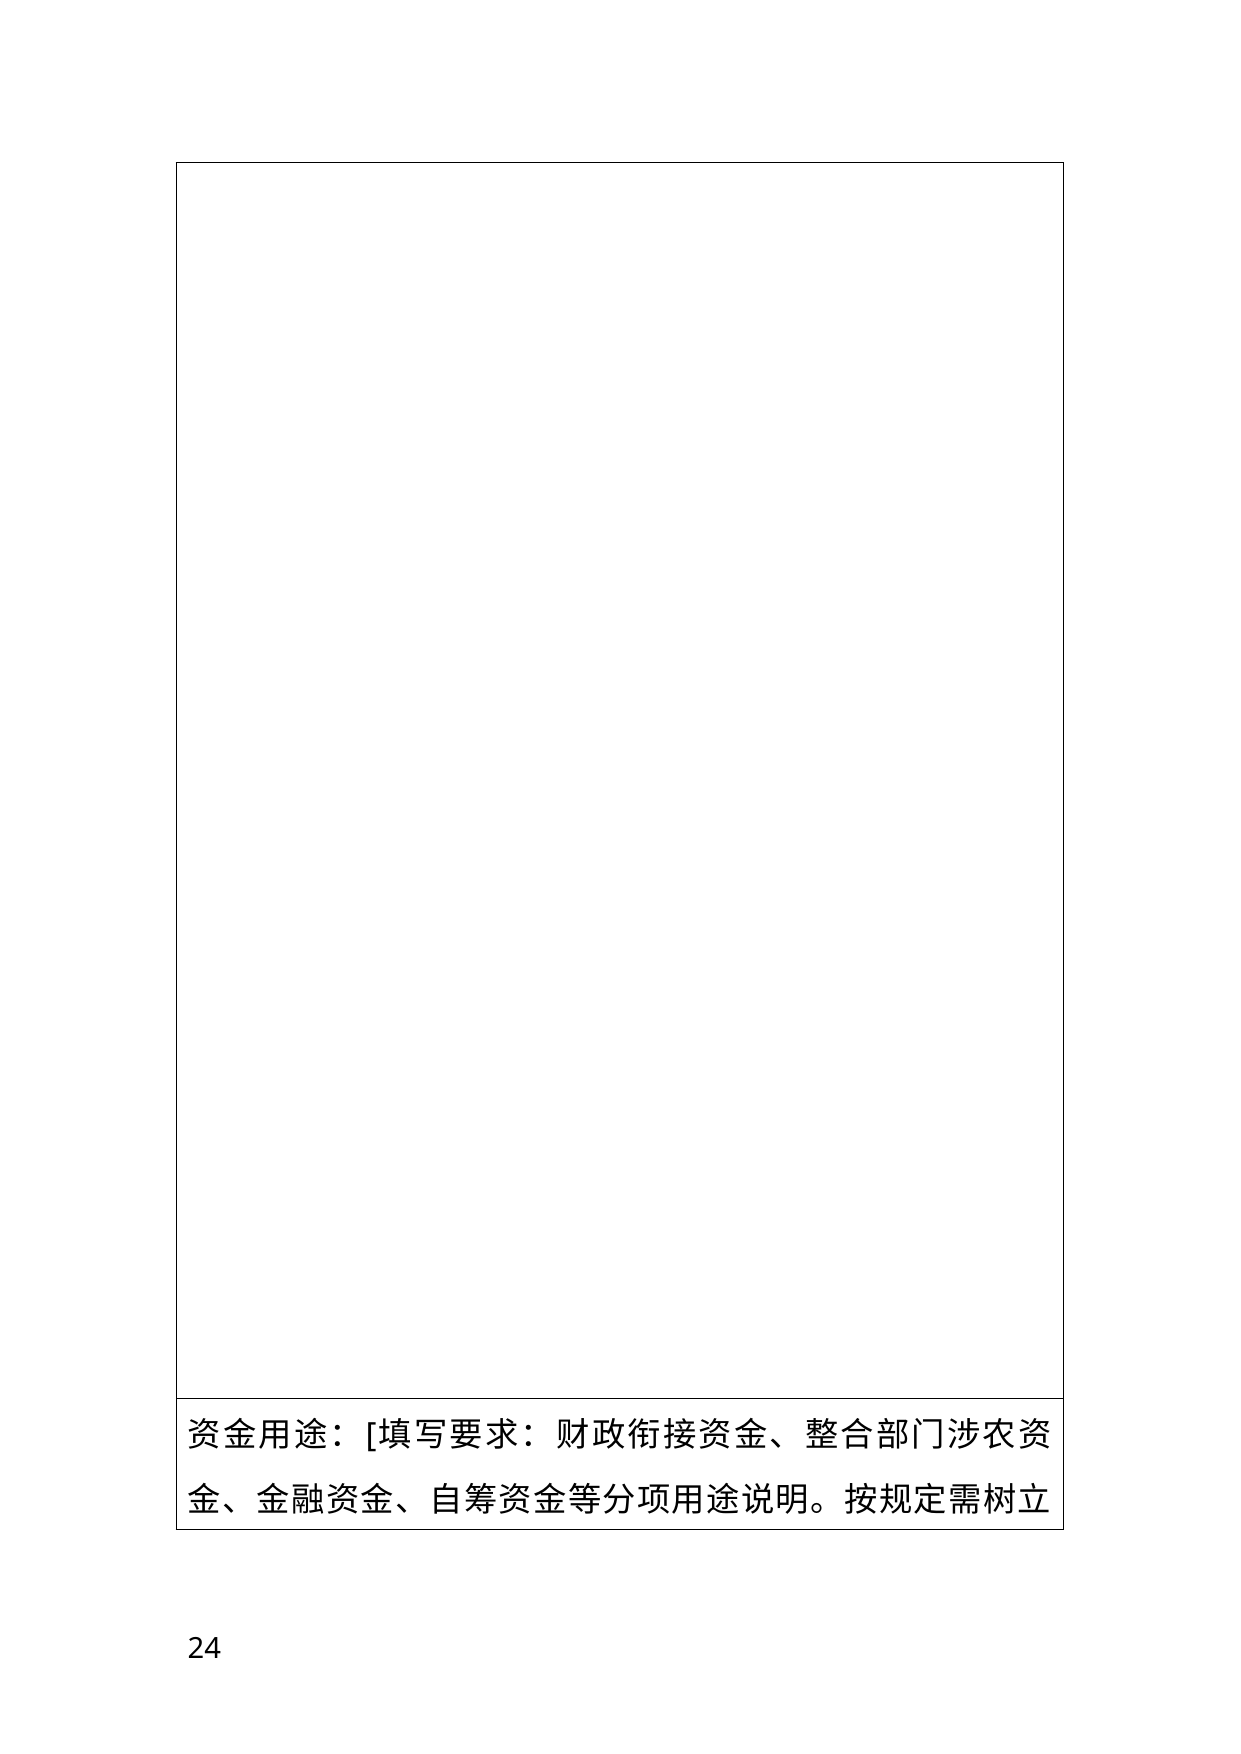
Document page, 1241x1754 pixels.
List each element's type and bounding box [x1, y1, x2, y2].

table_cell [177, 1399, 1063, 1529]
table_header [177, 163, 1063, 1398]
